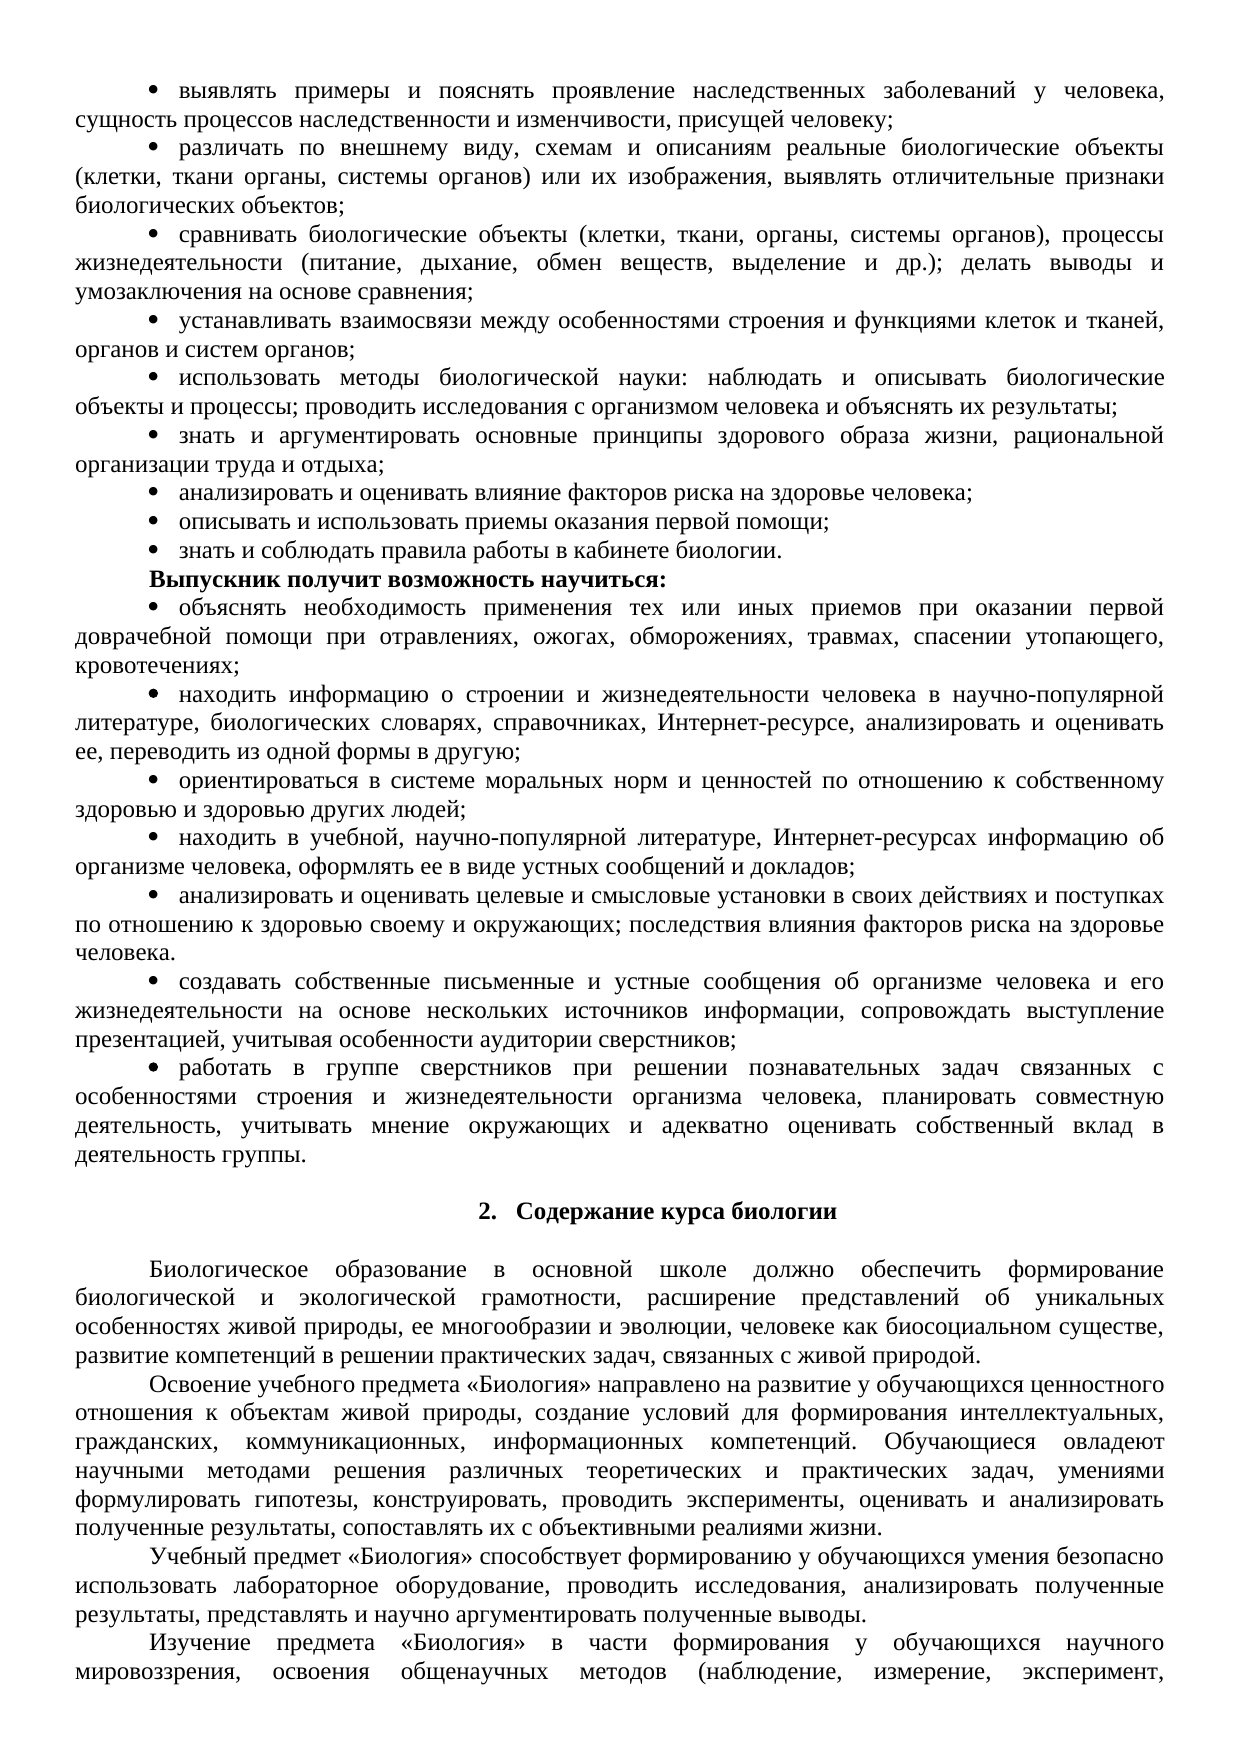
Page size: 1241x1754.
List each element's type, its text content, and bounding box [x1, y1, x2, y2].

list находить информацию о строении и жизнедеятельности человека в научно-популярной литературе, биологических словарях, справочниках, Интернет-ресурсе, анализировать и оценивать ее, переводить из одной формы в другую; [75, 679, 1165, 765]
text Учебный предмет «Биология» способствует формированию у обучающихся умения безопасно использовать лабораторное оборудование, проводить исследования, анализировать полученные результаты, представлять и научно аргументировать полученные выводы. [75, 1541, 1165, 1627]
text Биологическое образование в основной школе должно обеспечить формирование биологической и экологической грамотности, расширение представлений об уникальных особенностях живой природы, ее многообразии и эволюции, человеке как биосоциальном существе, развитие компетенций в решении практических задач, связанных с живой природой. [75, 1254, 1165, 1369]
text Освоение учебного предмета «Биология» направлено на развитие у обучающихся ценностного отношения к объектам живой природы, создание условий для формирования интеллектуальных, гражданских, коммуникационных, информационных компетенций. Обучающиеся овладеют научными методами решения различных теоретических и практических задач, умениями формулировать гипотезы, конструировать, проводить эксперименты, оценивать и анализировать полученные результаты, сопоставлять их с объективными реалиями жизни. [75, 1369, 1165, 1541]
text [75, 1627, 1165, 1685]
list сравнивать биологические объекты (клетки, ткани, органы, системы органов), процессы жизнедеятельности (питание, дыхание, обмен веществ, выделение и др.); делать выводы и умозаключения на основе сравнения; [75, 219, 1165, 305]
list работать в группе сверстников при решении познавательных задач связанных с особенностями строения и жизнедеятельности организма человека, планировать совместную деятельность, учитывать мнение окружающих и адекватно оценивать собственный вклад в деятельность группы. [75, 1052, 1165, 1167]
list использовать методы биологической науки: наблюдать и описывать биологические объекты и процессы; проводить исследования с организмом человека и объяснять их результаты; [75, 362, 1165, 420]
list знать и аргументировать основные принципы здорового образа жизни, рациональной организации труда и отдыха; [75, 420, 1165, 477]
list создавать собственные письменные и устные сообщения об организме человека и его жизнедеятельности на основе нескольких источников информации, сопровождать выступление презентацией, учитывая особенности аудитории сверстников; [75, 966, 1165, 1052]
list Содержание курса биологии [150, 1196, 1165, 1225]
list выявлять примеры и пояснять проявление наследственных заболеваний у человека, сущность процессов наследственности и изменчивости, присущей человеку; [75, 75, 1165, 132]
list объяснять необходимость применения тех или иных приемов при оказании первой доврачебной помощи при отравлениях, ожогах, обморожениях, травмах, спасении утопающего, кровотечениях; [75, 592, 1165, 679]
list ориентироваться в системе моральных норм и ценностей по отношению к собственному здоровью и здоровью других людей; [75, 765, 1165, 822]
text Выпускник получит возможность научиться: [75, 564, 1165, 592]
list анализировать и оценивать целевые и смысловые установки в своих действиях и поступках по отношению к здоровью своему и окружающих; последствия влияния факторов риска на здоровье человека. [75, 880, 1165, 966]
list знать и соблюдать правила работы в кабинете биологии. [75, 535, 1165, 564]
list устанавливать взаимосвязи между особенностями строения и функциями клеток и тканей, органов и систем органов; [75, 305, 1165, 362]
list различать по внешнему виду, схемам и описаниям реальные биологические объекты (клетки, ткани органы, системы органов) или их изображения, выявлять отличительные признаки биологических объектов; [75, 132, 1165, 219]
list анализировать и оценивать влияние факторов риска на здоровье человека; [75, 477, 1165, 506]
list описывать и использовать приемы оказания первой помощи; [75, 506, 1165, 535]
list находить в учебной, научно-популярной литературе, Интернет-ресурсах информацию об организме человека, оформлять ее в виде устных сообщений и докладов; [75, 822, 1165, 880]
